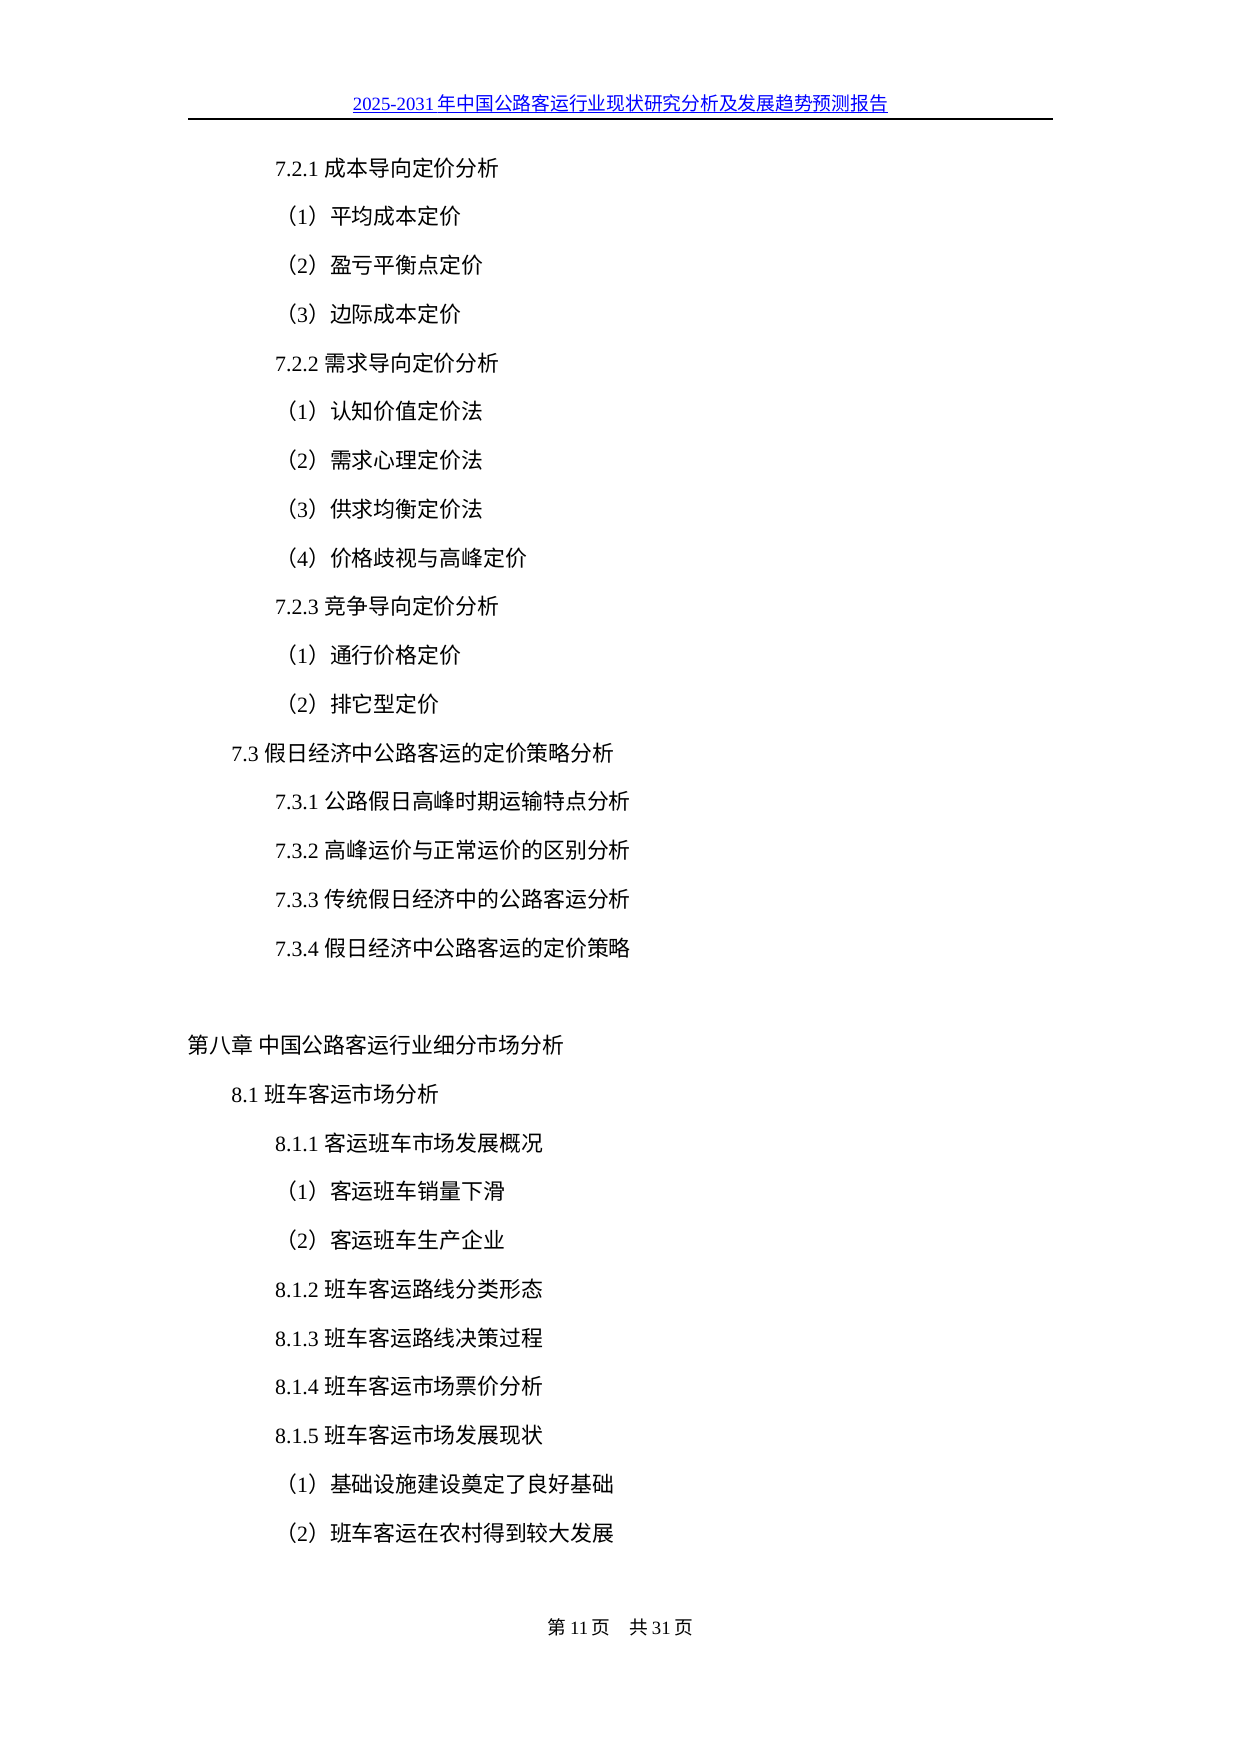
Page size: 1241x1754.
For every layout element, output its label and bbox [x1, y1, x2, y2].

text [187, 150, 1053, 1548]
